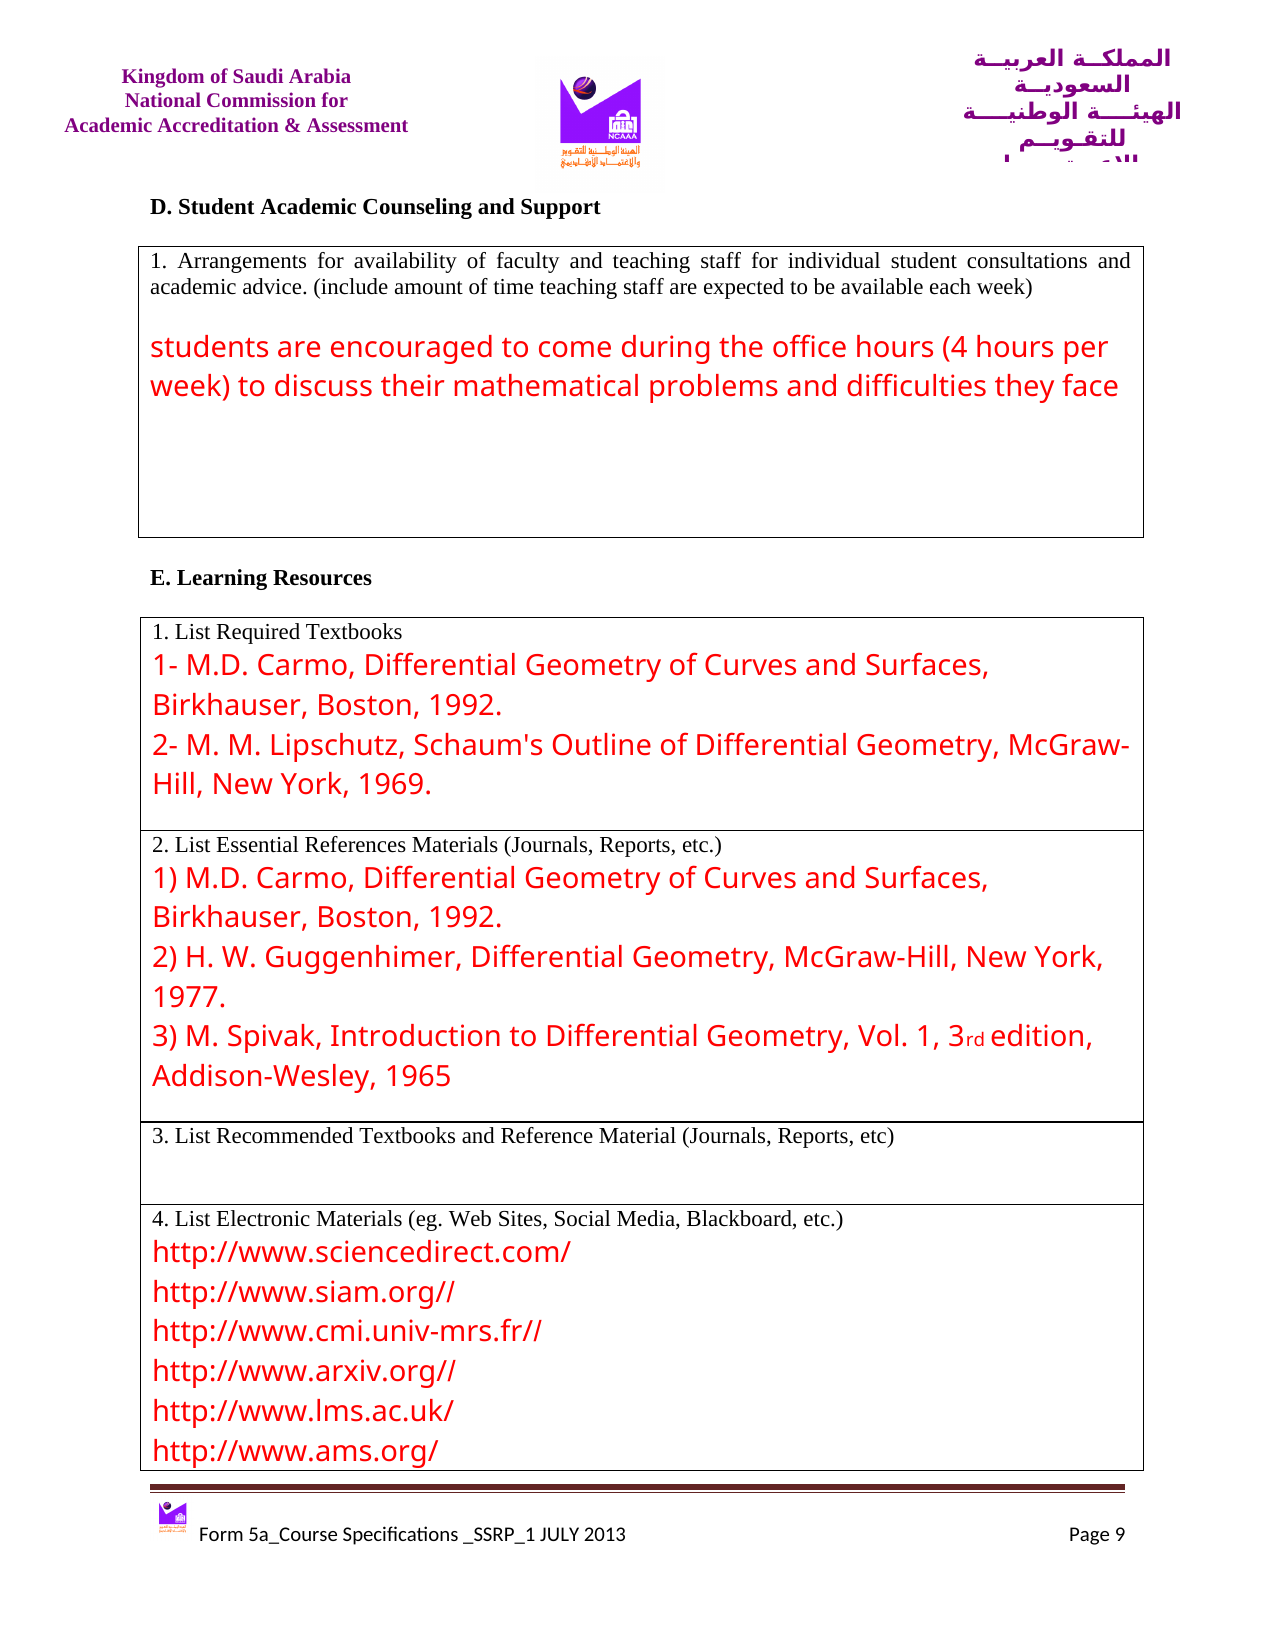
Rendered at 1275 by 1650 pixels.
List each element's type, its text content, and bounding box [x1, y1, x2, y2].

text D. Student Academic Counseling and Support [150, 193, 1125, 219]
picture [150, 1495, 195, 1541]
picture [534, 56, 666, 193]
table_cell 3. List Recommended Textbooks and Reference Material (Journals, Reports, etc) [141, 1123, 1143, 1204]
table_header 1. List Required Textbooks 1- M.D. Carmo, Differential Geometry of Curves and Surfaces, Birkhauser, Boston, 1992. 2- M. M. Lipschutz, Schaum's Outline of Differential Geometry, McGraw-Hill, New York, 1969. [141, 618, 1143, 829]
table_cell 2. List Essential References Materials (Journals, Reports, etc.) 1) M.D. Carmo, Differential Geometry of Curves and Surfaces, Birkhauser, Boston, 1992. 2) H. W. Guggenhimer, Differential Geometry, McGraw-Hill, New York, 1977. 3) M. Spivak, Introduction to Differential Geometry, Vol. 1, 3rd edition, Addison-Wesley, 1965 [141, 831, 1143, 1121]
table_header 1. Arrangements for availability of faculty and teaching staff for individual student consultations and academic advice. (include amount of time teaching staff are expected to be available each week) students are encouraged to come during the office hours (4 hours per week) to discuss their mathematical problems and difficulties they face [139, 247, 1143, 537]
text E. Learning Resources [150, 564, 1125, 591]
